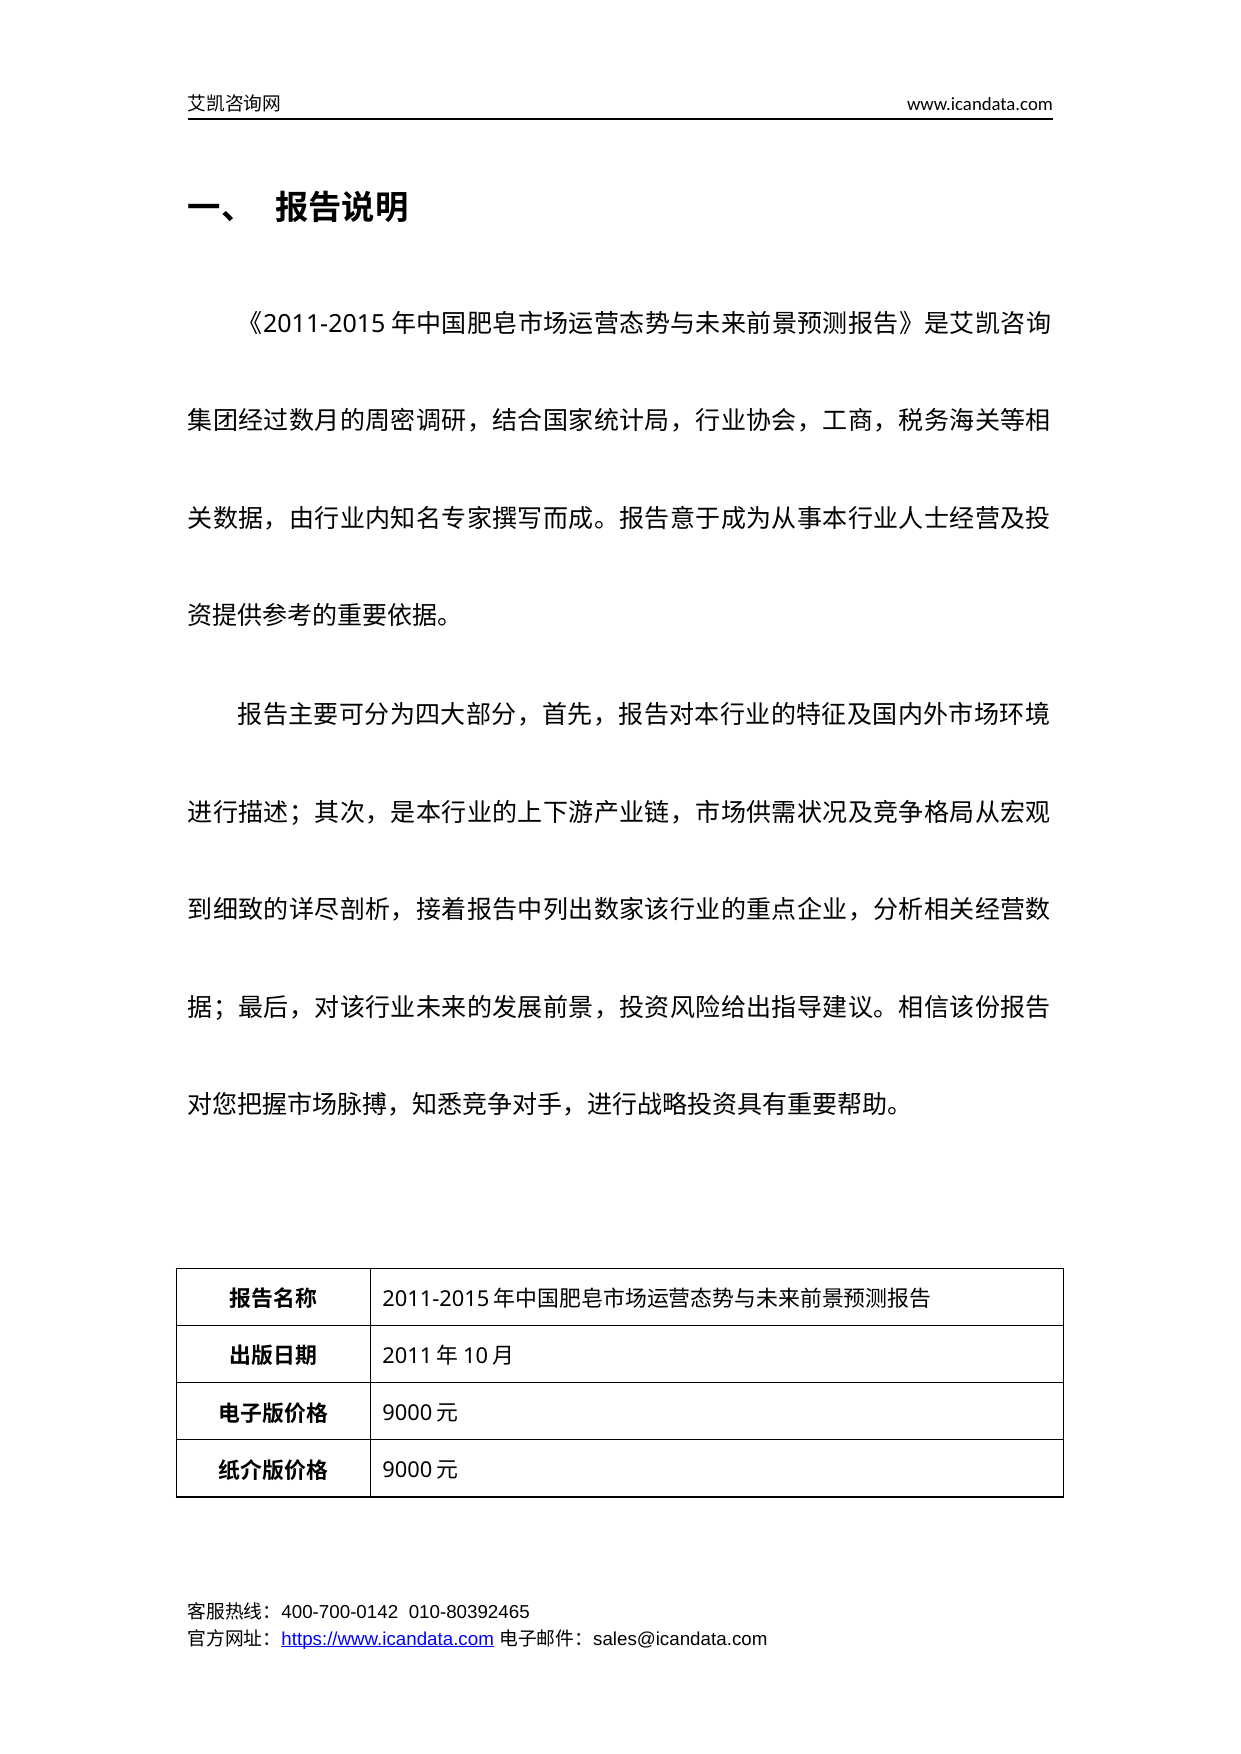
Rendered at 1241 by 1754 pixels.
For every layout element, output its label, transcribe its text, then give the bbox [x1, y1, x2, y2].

table_cell 2011年10月 [371, 1326, 1063, 1382]
table_cell 电子版价格 [177, 1383, 370, 1439]
table_header 2011-2015年中国肥皂市场运营态势与未来前景预测报告 [371, 1269, 1063, 1325]
table_header 报告名称 [177, 1269, 370, 1325]
table_cell 9000元 [371, 1440, 1063, 1496]
text 《2011-2015年中国肥皂市场运营态势与未来前景预测报告》是艾凯咨询集团经过数月的周密调研，结合国家统计局，行业协会，工商，税务海关等相关数据，由行业内知名专家撰写而成。报告意于成为从事本行业人士经营及投资提供参考的重要依据。 [187, 289, 1053, 646]
text 报告主要可分为四大部分，首先，报告对本行业的特征及国内外市场环境进行描述；其次，是本行业的上下游产业链，市场供需状况及竞争格局从宏观到细致的详尽剖析，接着报告中列出数家该行业的重点企业，分析相关经营数据；最后，对该行业未来的发展前景，投资风险给出指导建议。相信该份报告对您把握市场脉搏，知悉竞争对手，进行战略投资具有重要帮助。 [187, 681, 1053, 1136]
subtitle 报告说明 [187, 172, 1053, 237]
table_cell 纸介版价格 [177, 1440, 370, 1496]
table_cell 9000元 [371, 1383, 1063, 1439]
table_cell 出版日期 [177, 1326, 370, 1382]
